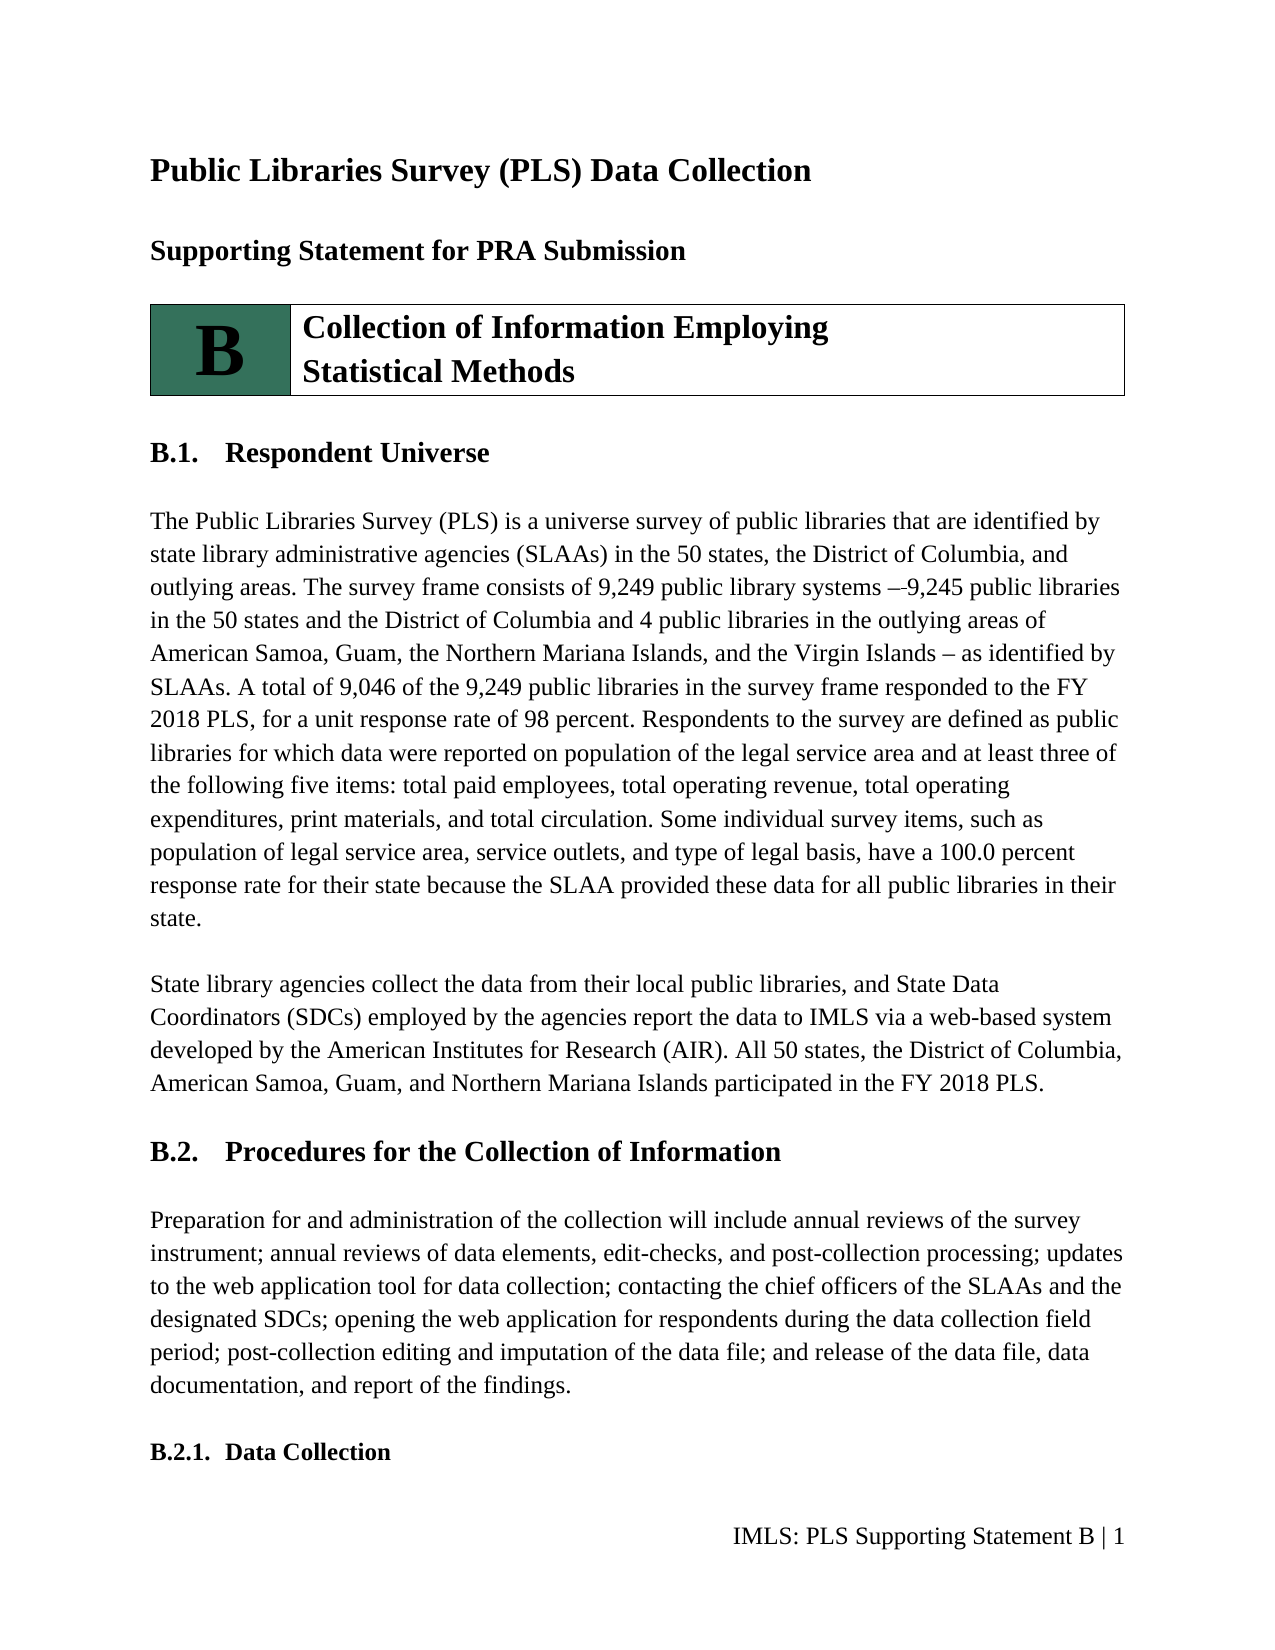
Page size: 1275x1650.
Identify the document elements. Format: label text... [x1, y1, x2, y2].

table_header Collection of Information Employing Statistical Methods [291, 305, 1124, 395]
text Public Libraries Survey (PLS) Data Collection [150, 150, 1125, 188]
text B.2. Procedures for the Collection of Information [150, 1134, 1125, 1167]
text B.1. Respondent Universe [150, 435, 1125, 468]
table_header B [151, 305, 290, 395]
text State library agencies collect the data from their local public libraries, and State Data Coordinators (SDCs) employed by the agencies report the data to IMLS via a web-based system developed by the American Institutes for Research (AIR). All 50 states, the District of Columbia, American Samoa, Guam, and Northern Mariana Islands participated in the FY 2018 PLS. [150, 969, 1125, 1097]
text Preparation for and administration of the collection will include annual reviews of the survey instrument; annual reviews of data elements, edit-checks, and post-collection processing; updates to the web application tool for data collection; contacting the chief officers of the SLAAs and the designated SDCs; opening the web application for respondents during the data collection field period; post-collection editing and imputation of the data file; and release of the data file, data documentation, and report of the findings. [150, 1205, 1125, 1399]
text The Public Libraries Survey (PLS) is a universe survey of public libraries that are identified by state library administrative agencies (SLAAs) in the 50 states, the District of Columbia, and outlying areas. The survey frame consists of 9,249 public library systems – 9,245 public libraries in the 50 states and the District of Columbia and 4 public libraries in the outlying areas of American Samoa, Guam, the Northern Mariana Islands, and the Virgin Islands – as identified by SLAAs. A total of 9,046 of the 9,249 public libraries in the survey frame responded to the FY 2018 PLS, for a unit response rate of 98 percent. Respondents to the survey are defined as public libraries for which data were reported on population of the legal service area and at least three of the following five items: total paid employees, total operating revenue, total operating expenditures, print materials, and total circulation. Some individual survey items, such as population of legal service area, service outlets, and type of legal basis, have a 100.0 percent response rate for their state because the SLAA provided these data for all public libraries in their state. [150, 506, 1125, 931]
text B.2.1. Data Collection [150, 1437, 1125, 1465]
text Supporting Statement for PRA Submission [150, 233, 1125, 266]
